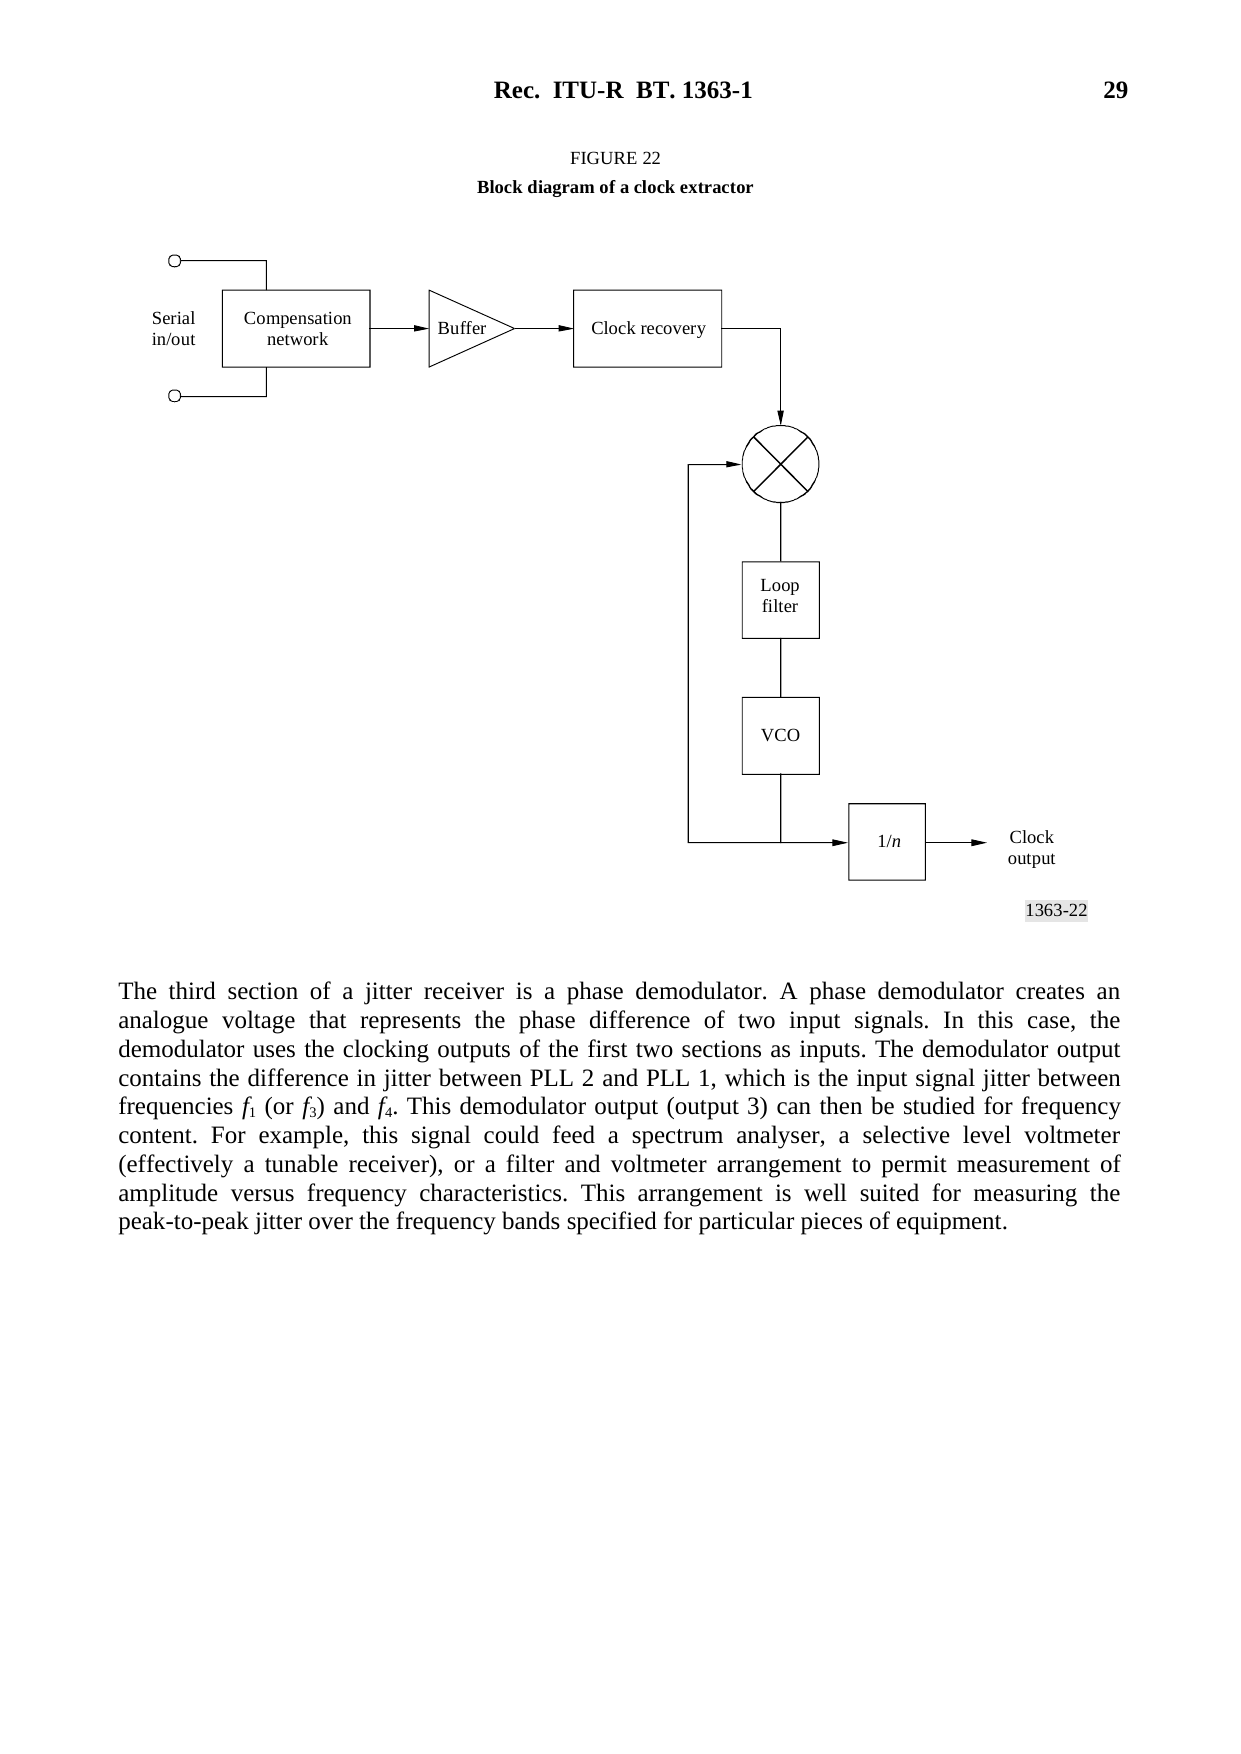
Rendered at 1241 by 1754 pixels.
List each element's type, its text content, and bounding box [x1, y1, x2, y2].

text The third section of a jitter receiver is a phase demodulator. A phase demodulator creates an analogue voltage that represents the phase difference of two input signals. In this case, the demodulator uses the clocking outputs of the first two sections as inputs. The demodulator output contains the difference in jitter between PLL 2 and PLL 1, which is the input signal jitter between frequencies f1 (or f3) and f4. This demodulator output (output 3) can then be studied for frequency content. For example, this signal could feed a spectrum analyser, a selective level voltmeter (effectively a tunable receiver), or a filter and voltmeter arrangement to permit measurement of amplitude versus frequency characteristics. This arrangement is well suited for measuring the peak-to-peak jitter over the frequency bands specified for particular pieces of equipment. [118, 976, 1122, 1235]
